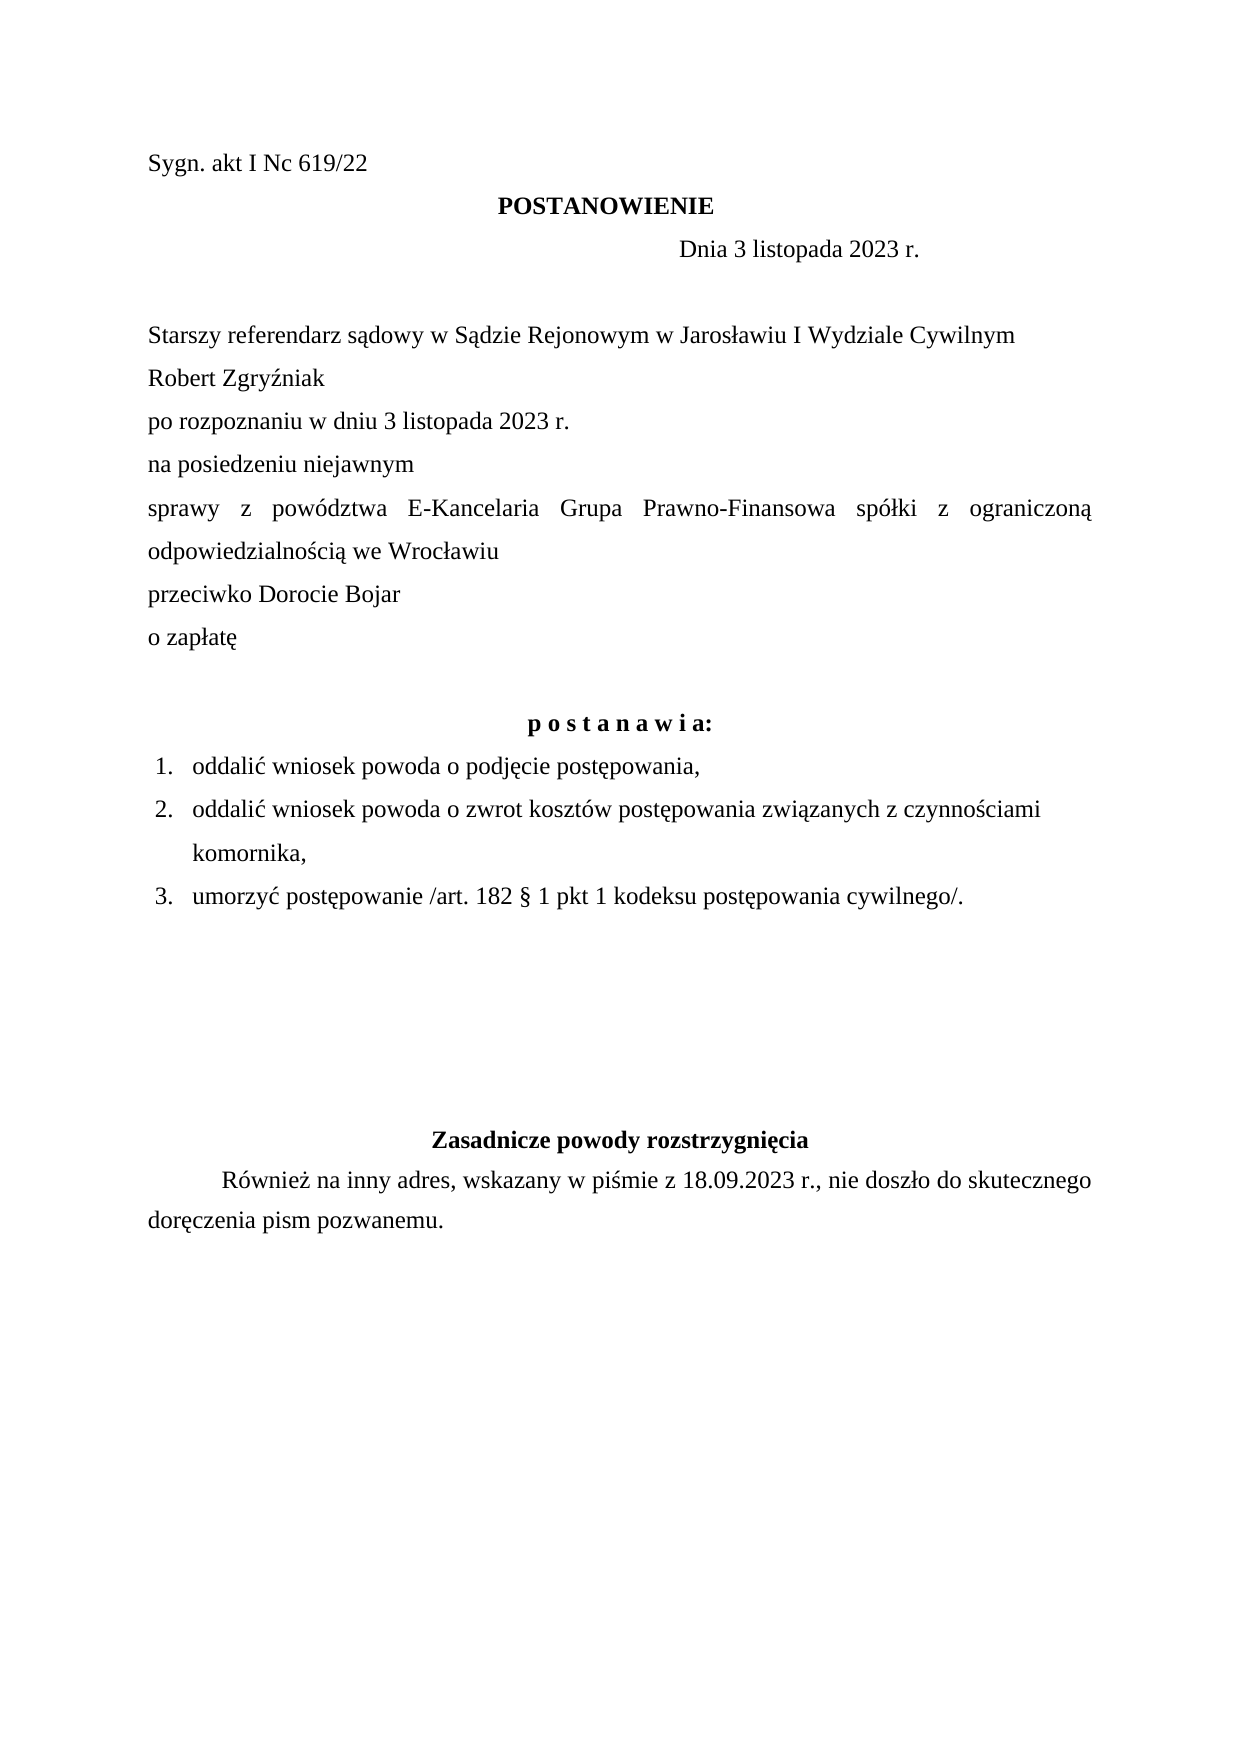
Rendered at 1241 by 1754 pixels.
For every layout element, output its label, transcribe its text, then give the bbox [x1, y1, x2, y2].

text Również na inny adres, wskazany w piśmie z 18.09.2023 r., nie doszło do skutecznego doręczenia pism pozwanemu. [148, 1165, 1093, 1234]
list oddalić wniosek powoda o zwrot kosztów postępowania związanych z czynnościami komornika, [154, 794, 1093, 866]
text Sygn. akt I Nc 619/22 [148, 148, 1093, 176]
text po rozpoznaniu w dniu 3 listopada 2023 r. [148, 406, 1093, 435]
text o zapłatę [148, 622, 1093, 651]
text sprawy z powództwa E-Kancelaria Grupa Prawno-Finansowa spółki z ograniczoną odpowiedzialnością we Wrocławiu [148, 493, 1093, 564]
text Starszy referendarz sądowy w Sądzie Rejonowym w Jarosławiu I Wydziale Cywilnym [148, 320, 1093, 349]
text przeciwko Dorocie Bojar [148, 579, 1093, 608]
text na posiedzeniu niejawnym [148, 449, 1093, 478]
text p o s t a n a w i a: [148, 708, 1093, 737]
text Robert Zgryźniak [148, 363, 1093, 392]
text Zasadnicze powody rozstrzygnięcia [148, 1125, 1093, 1154]
list umorzyć postępowanie /art. 182 § 1 pkt 1 kodeksu postępowania cywilnego/. [154, 881, 1093, 909]
list oddalić wniosek powoda o podjęcie postępowania, [154, 751, 1093, 780]
text POSTANOWIENIE [148, 191, 1093, 219]
text Dnia 3 listopada 2023 r. [148, 234, 1093, 263]
